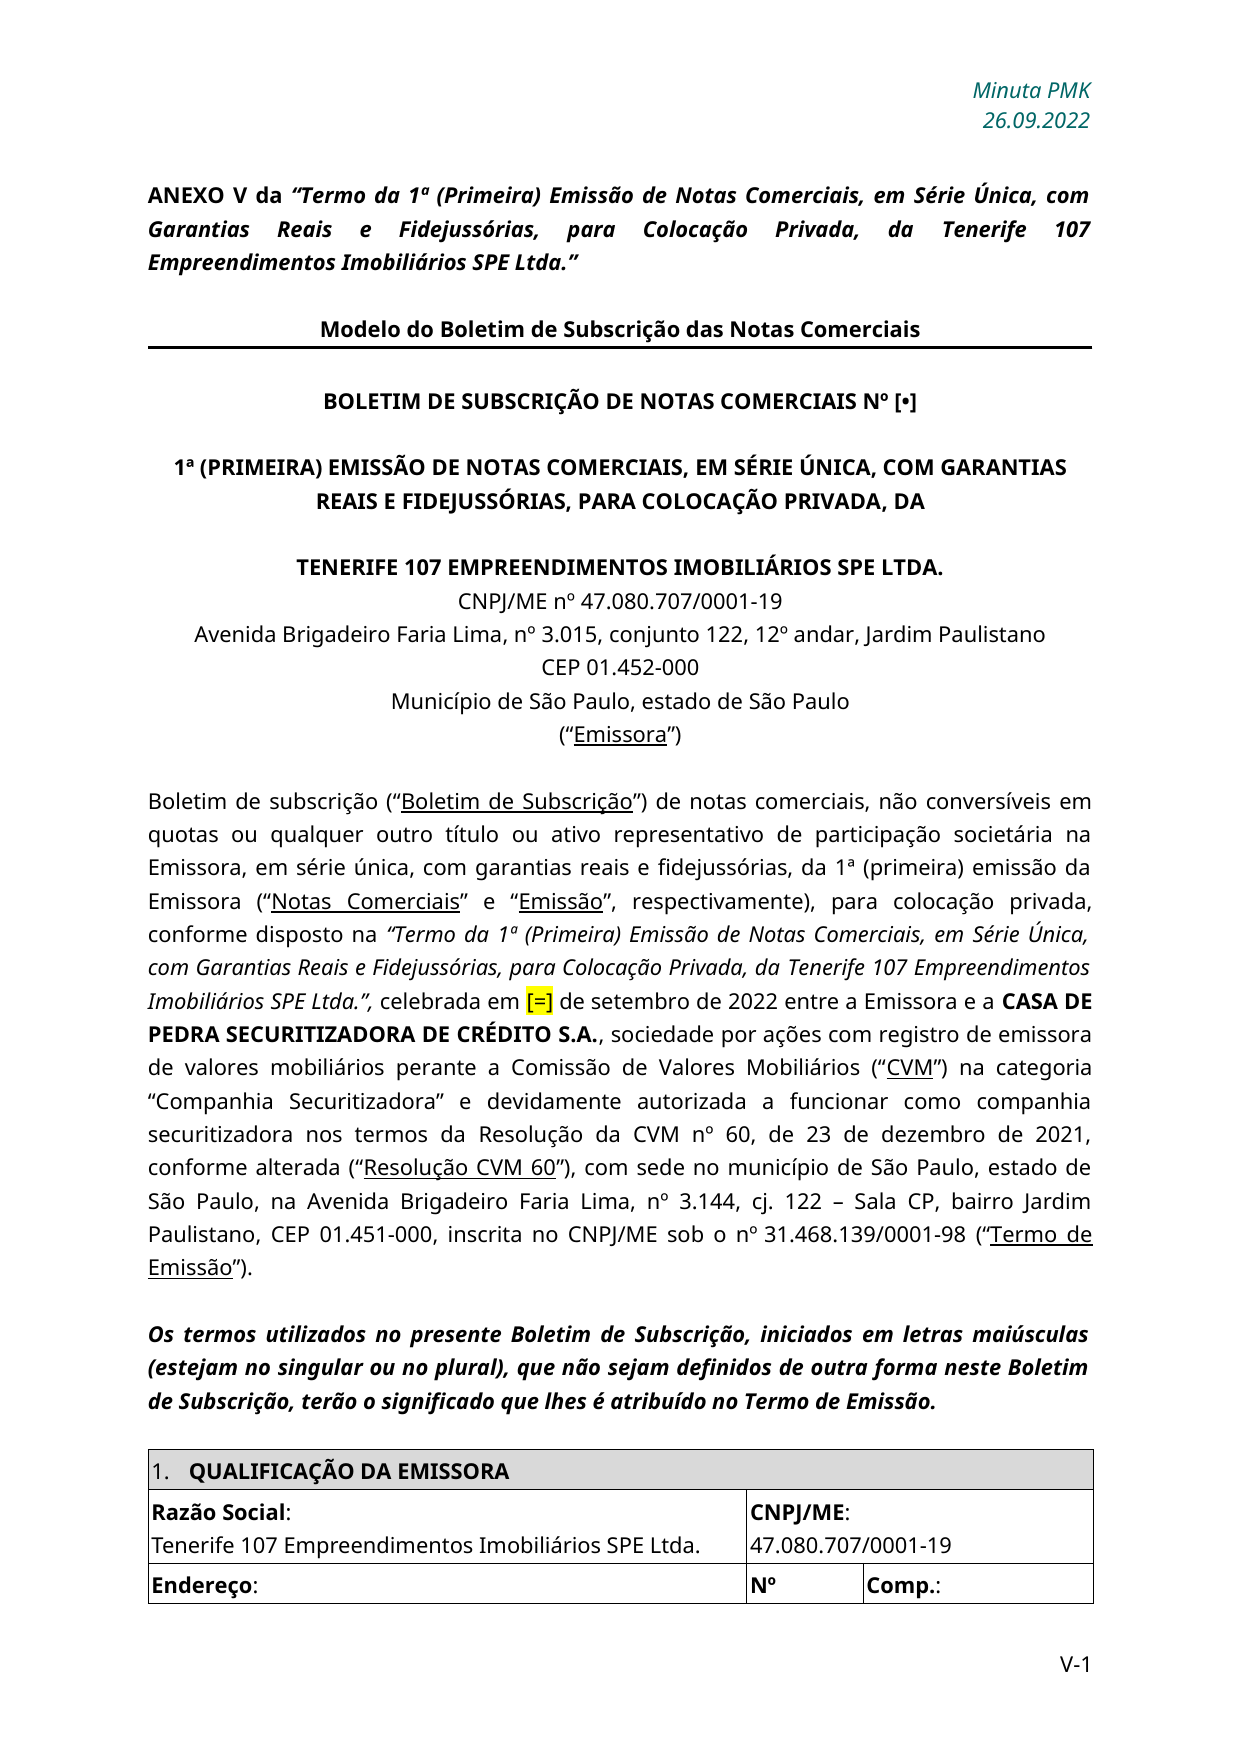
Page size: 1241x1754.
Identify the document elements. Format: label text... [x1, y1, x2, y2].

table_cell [149, 1564, 746, 1603]
list ANEXO V da “Termo da 1ª (Primeira) Emissão de Notas Comerciais, em Série Única, com Garantias Reais e Fidejussórias, para Colocação Privada, da Tenerife 107 Empreendimentos Imobiliários SPE Ltda.” [148, 177, 1092, 277]
text Modelo do Boletim de Subscrição das Notas Comerciais [148, 311, 1092, 346]
text Boletim de subscrição (“Boletim de Subscrição”) de notas comerciais, não conversíveis em quotas ou qualquer outro título ou ativo representativo de participação societária na Emissora, em série única, com garantias reais e fidejussórias, da 1ª (primeira) emissão da Emissora (“Notas Comerciais” e “Emissão”, respectivamente), para colocação privada, conforme disposto na “Termo da 1ª (Primeira) Emissão de Notas Comerciais, em Série Única, com Garantias Reais e Fidejussórias, para Colocação Privada, da Tenerife 107 Empreendimentos Imobiliários SPE Ltda.”, celebrada em [=] de setembro de 2022 entre a Emissora e a CASA DE PEDRA SECURITIZADORA DE CRÉDITO S.A., sociedade por ações com registro de emissora de valores mobiliários perante a Comissão de Valores Mobiliários (“CVM”) na categoria “Companhia Securitizadora” e devidamente autorizada a funcionar como companhia securitizadora nos termos da Resolução da CVM nº 60, de 23 de dezembro de 2021, conforme alterada (“Resolução CVM 60”), com sede no município de São Paulo, estado de São Paulo, na Avenida Brigadeiro Faria Lima, nº 3.144, cj. 122 – Sala CP, bairro Jardim Paulistano, CEP 01.451-000, inscrita no CNPJ/ME sob o nº 31.468.139/0001-98 (“Termo de Emissão”). [148, 782, 1092, 1282]
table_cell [864, 1564, 1093, 1603]
table_cell Razão Social: Tenerife 107 Empreendimentos Imobiliários SPE Ltda. [149, 1490, 746, 1563]
table_cell Nº 3.015 [747, 1564, 863, 1603]
text BOLETIM DE SUBSCRIÇÃO DE NOTAS COMERCIAIS Nº [•] [148, 382, 1092, 416]
text CEP 01.452-000 [148, 649, 1092, 682]
text Os termos utilizados no presente Boletim de Subscrição, iniciados em letras maiúsculas (estejam no singular ou no plural), que não sejam definidos de outra forma neste Boletim de Subscrição, terão o significado que lhes é atribuído no Termo de Emissão. [148, 1316, 1092, 1416]
text 1ª (PRIMEIRA) EMISSÃO DE NOTAS COMERCIAIS, EM SÉRIE ÚNICA, COM GARANTIAS REAIS E FIDEJUSSÓRIAS, PARA COLOCAÇÃO PRIVADA, DA [148, 449, 1092, 516]
text Avenida Brigadeiro Faria Lima, nº 3.015, conjunto 122, 12º andar, Jardim Paulistano [148, 616, 1092, 649]
table_header QUALIFICAÇÃO DA EMISSORA [149, 1450, 1093, 1489]
text TENERIFE 107 EMPREENDIMENTOS IMOBILIÁRIOS SPE LTDA. [148, 549, 1092, 582]
table_cell CNPJ/ME: 47.080.707/0001-19 [747, 1490, 1093, 1563]
text Município de São Paulo, estado de São Paulo [148, 682, 1092, 716]
text CNPJ/ME nº 47.080.707/0001-19 [148, 582, 1092, 616]
text (“Emissora”) [148, 716, 1092, 749]
